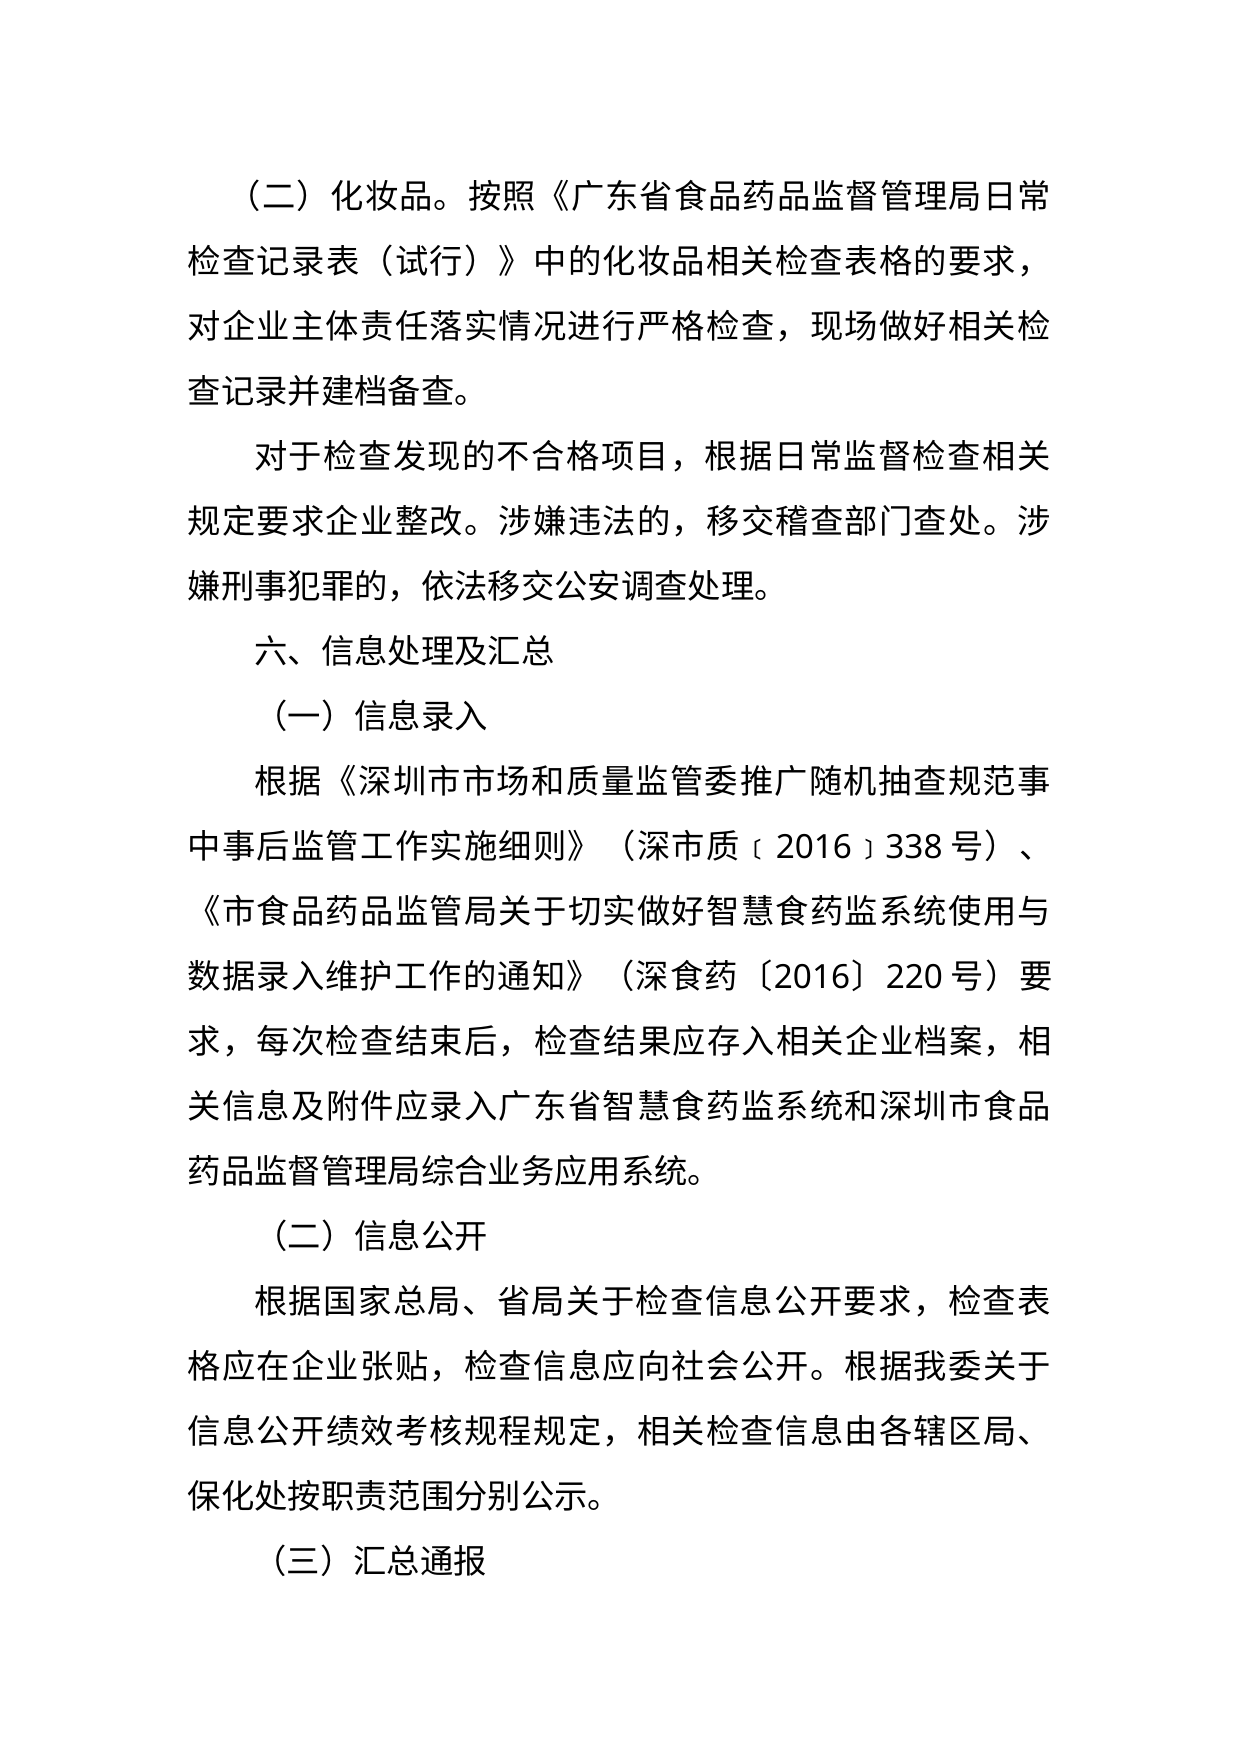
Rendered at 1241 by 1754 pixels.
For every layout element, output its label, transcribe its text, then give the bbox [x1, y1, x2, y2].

text （三）汇总通报 [187, 1527, 923, 1592]
text 根据国家总局、省局关于检查信息公开要求，检查表格应在企业张贴，检查信息应向社会公开。根据我委关于信息公开绩效考核规程规定，相关检查信息由各辖区局、保化处按职责范围分别公示。 [187, 1267, 1053, 1527]
text 对于检查发现的不合格项目，根据日常监督检查相关规定要求企业整改。涉嫌违法的，移交稽查部门查处。涉嫌刑事犯罪的，依法移交公安调查处理。 [187, 422, 1053, 617]
text 六、信息处理及汇总 [187, 617, 1053, 682]
text （一）信息录入 [187, 682, 1053, 747]
text 根据《深圳市市场和质量监管委推广随机抽查规范事中事后监管工作实施细则》（深市质﹝2016﹞338号）、《市食品药品监管局关于切实做好智慧食药监系统使用与数据录入维护工作的通知》（深食药〔2016〕220号）要求，每次检查结束后，检查结果应存入相关企业档案，相关信息及附件应录入广东省智慧食药监系统和深圳市食品药品监督管理局综合业务应用系统。 [187, 747, 1053, 1202]
text （二）化妆品。按照《广东省食品药品监督管理局日常检查记录表（试行）》中的化妆品相关检查表格的要求，对企业主体责任落实情况进行严格检查，现场做好相关检查记录并建档备查。 [187, 162, 1053, 422]
text （二）信息公开 [187, 1202, 1053, 1267]
